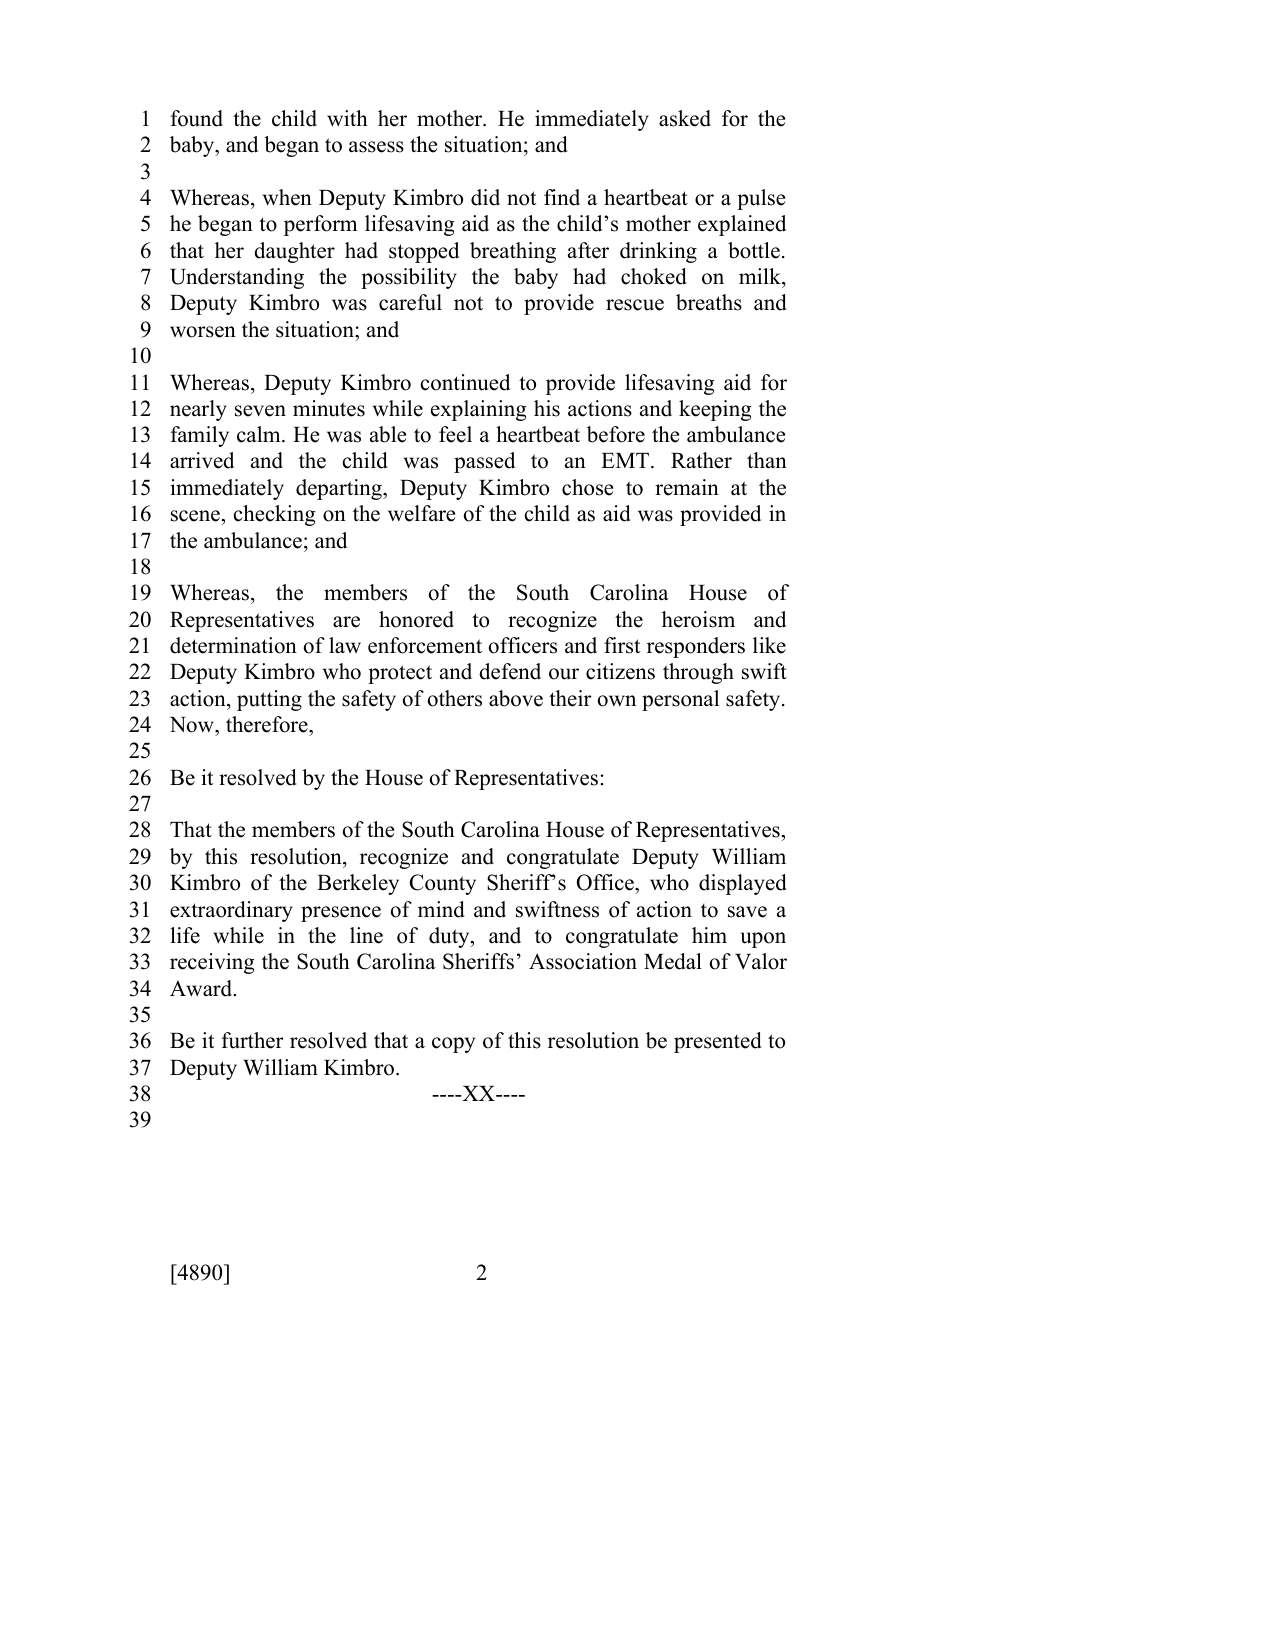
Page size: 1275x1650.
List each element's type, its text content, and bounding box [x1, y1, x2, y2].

text Be it resolved by the House of Representatives: [169, 764, 787, 790]
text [169, 105, 787, 158]
text Whereas, when Deputy Kimbro did not find a heartbeat or a pulse he began to perform lifesaving aid as the child’s mother explained that her daughter had stopped breathing after drinking a bottle. Understanding the possibility the baby had choked on milk, Deputy Kimbro was careful not to provide rescue breaths and worsen the situation; and [169, 184, 787, 342]
text ----XX---- [169, 1080, 787, 1106]
text Be it further resolved that a copy of this resolution be presented to Deputy William Kimbro. [169, 1027, 787, 1080]
text Whereas, the members of the South Carolina House of Representatives are honored to recognize the heroism and determination of law enforcement officers and first responders like Deputy Kimbro who protect and defend our citizens through swift action, putting the safety of others above their own personal safety. Now, therefore, [169, 579, 787, 737]
text That the members of the South Carolina House of Representatives, by this resolution, recognize and congratulate Deputy William Kimbro of the Berkeley County Sheriff’s Office, who displayed extraordinary presence of mind and swiftness of action to save a life while in the line of duty, and to congratulate him upon receiving the South Carolina Sheriffs’ Association Medal of Valor Award. [169, 817, 787, 1001]
text Whereas, Deputy Kimbro continued to provide lifesaving aid for nearly seven minutes while explaining his actions and keeping the family calm. He was able to feel a heartbeat before the ambulance arrived and the child was passed to an EMT. Rather than immediately departing, Deputy Kimbro chose to remain at the scene, checking on the welfare of the child as aid was provided in the ambulance; and [169, 368, 787, 553]
